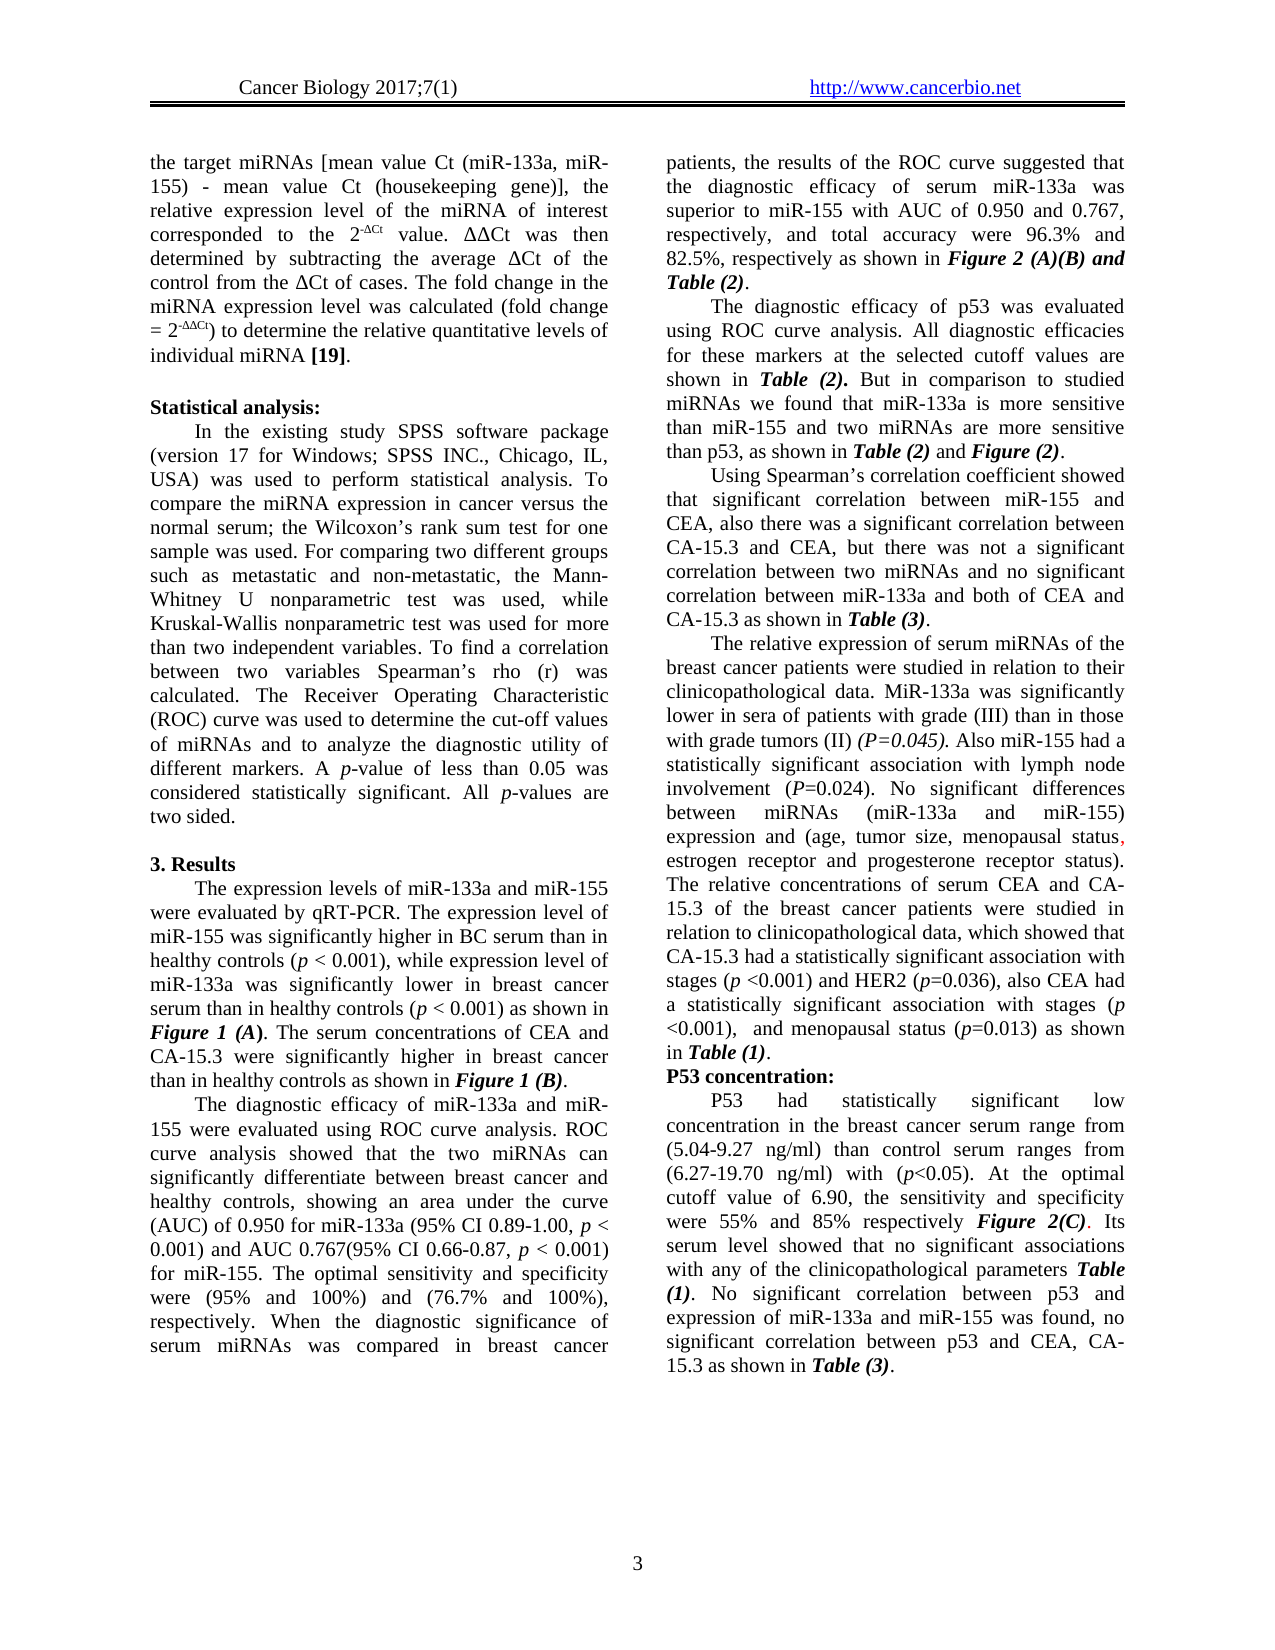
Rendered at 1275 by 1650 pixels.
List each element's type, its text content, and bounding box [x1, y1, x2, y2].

text The diagnostic efficacy of miR-133a and miR-155 were evaluated using ROC curve analysis. ROC curve analysis showed that the two miRNAs can significantly differentiate between breast cancer and healthy controls, showing an area under the curve (AUC) of 0.950 for miR-133a (95% CI 0.89-1.00, p < 0.001) and AUC 0.767(95% CI 0.66-0.87, p < 0.001) for miR-155. The optimal sensitivity and specificity were (95% and 100%) and (76.7% and 100%), respectively. When the diagnostic significance of serum miRNAs was compared in breast cancer patients, the results of the ROC curve suggested that the diagnostic efficacy of serum miR-133a was superior to miR-155 with AUC of 0.950 and 0.767, respectively, and total accuracy were 96.3% and 82.5%, respectively as shown in Figure 2 (A)(B) and Table (2). [666, 150, 1125, 294]
text Using Spearman’s correlation coefficient showed that significant correlation between miR-155 and CEA, also there was a significant correlation between CA-15.3 and CEA, but there was not a significant correlation between two miRNAs and no significant correlation between miR-133a and both of CEA and CA-15.3 as shown in Table (3). [666, 463, 1125, 631]
text The diagnostic efficacy of p53 was evaluated using ROC curve analysis. All diagnostic efficacies for these markers at the selected cutoff values are shown in Table (2). But in comparison to studied miRNAs we found that miR-133a is more sensitive than miR-155 and two miRNAs are more sensitive than p53, as shown in Table (2) and Figure (2). [666, 294, 1125, 463]
text The expression levels of miR-133a and miR-155 were evaluated by qRT-PCR. The expression level of miR-155 was significantly higher in BC serum than in healthy controls (p < 0.001), while expression level of miR-133a was significantly lower in breast cancer serum than in healthy controls (p < 0.001) as shown in Figure 1 (A). The serum concentrations of CEA and CA-15.3 were significantly higher in breast cancer than in healthy controls as shown in Figure 1 (B). [150, 876, 609, 1092]
text P53 concentration: [666, 1064, 1125, 1088]
text 3. Results [150, 852, 609, 876]
text The relative expression of serum miRNAs of the breast cancer patients were studied in relation to their clinicopathological data. MiR-133a was significantly lower in sera of patients with grade (III) than in those with grade tumors (II) (P=0.045). Also miR-155 had a statistically significant association with lymph node involvement (P=0.024). No significant differences between miRNAs (miR-133a and miR-155) expression and (age, tumor size, menopausal status, estrogen receptor and progesterone receptor status). The relative concentrations of serum CEA and CA-15.3 of the breast cancer patients were studied in relation to clinicopathological data, which showed that CA-15.3 had a statistically significant association with stages (p <0.001) and HER2 (p=0.036), also CEA had a statistically significant association with stages (p <0.001), and menopausal status (p=0.013) as shown in Table (1). [666, 631, 1125, 1064]
text P53 had statistically significant low concentration in the breast cancer serum range from (5.04-9.27 ng/ml) than control serum ranges from (6.27-19.70 ng/ml) with (p<0.05). At the optimal cutoff value of 6.90, the sensitivity and specificity were 55% and 85% respectively Figure 2(C). Its serum level showed that no significant associations with any of the clinicopathological parameters Table (1). No significant correlation between p53 and expression of miR-133a and miR-155 was found, no significant correlation between p53 and CEA, CA-15.3 as shown in Table (3). [666, 1088, 1125, 1377]
text In the existing study SPSS software package (version 17 for Windows; SPSS INC., Chicago, IL, USA) was used to perform statistical analysis. To compare the miRNA expression in cancer versus the normal serum; the Wilcoxon’s rank sum test for one sample was used. For comparing two different groups such as metastatic and non-metastatic, the Mann-Whitney U nonparametric test was used, while Kruskal-Wallis nonparametric test was used for more than two independent variables. To find a correlation between two variables Spearman’s rho (r) was calculated. The Receiver Operating Characteristic (ROC) curve was used to determine the cut-off values of miRNAs and to analyze the diagnostic utility of different markers. A p-value of less than 0.05 was considered statistically significant. All p-values are two sided. [150, 419, 609, 828]
text The diagnostic efficacy of miR-133a and miR-155 were evaluated using ROC curve analysis. ROC curve analysis showed that the two miRNAs can significantly differentiate between breast cancer and healthy controls, showing an area under the curve (AUC) of 0.950 for miR-133a (95% CI 0.89-1.00, p < 0.001) and AUC 0.767(95% CI 0.66-0.87, p < 0.001) for miR-155. The optimal sensitivity and specificity were (95% and 100%) and (76.7% and 100%), respectively. When the diagnostic significance of serum miRNAs was compared in breast cancer patients, the results of the ROC curve suggested that the diagnostic efficacy of serum miR-133a was superior to miR-155 with AUC of 0.950 and 0.767, respectively, and total accuracy were 96.3% and 82.5%, respectively as shown in Figure 2 (A)(B) and Table (2). [150, 1092, 609, 1357]
text Statistical analysis: [150, 394, 609, 419]
